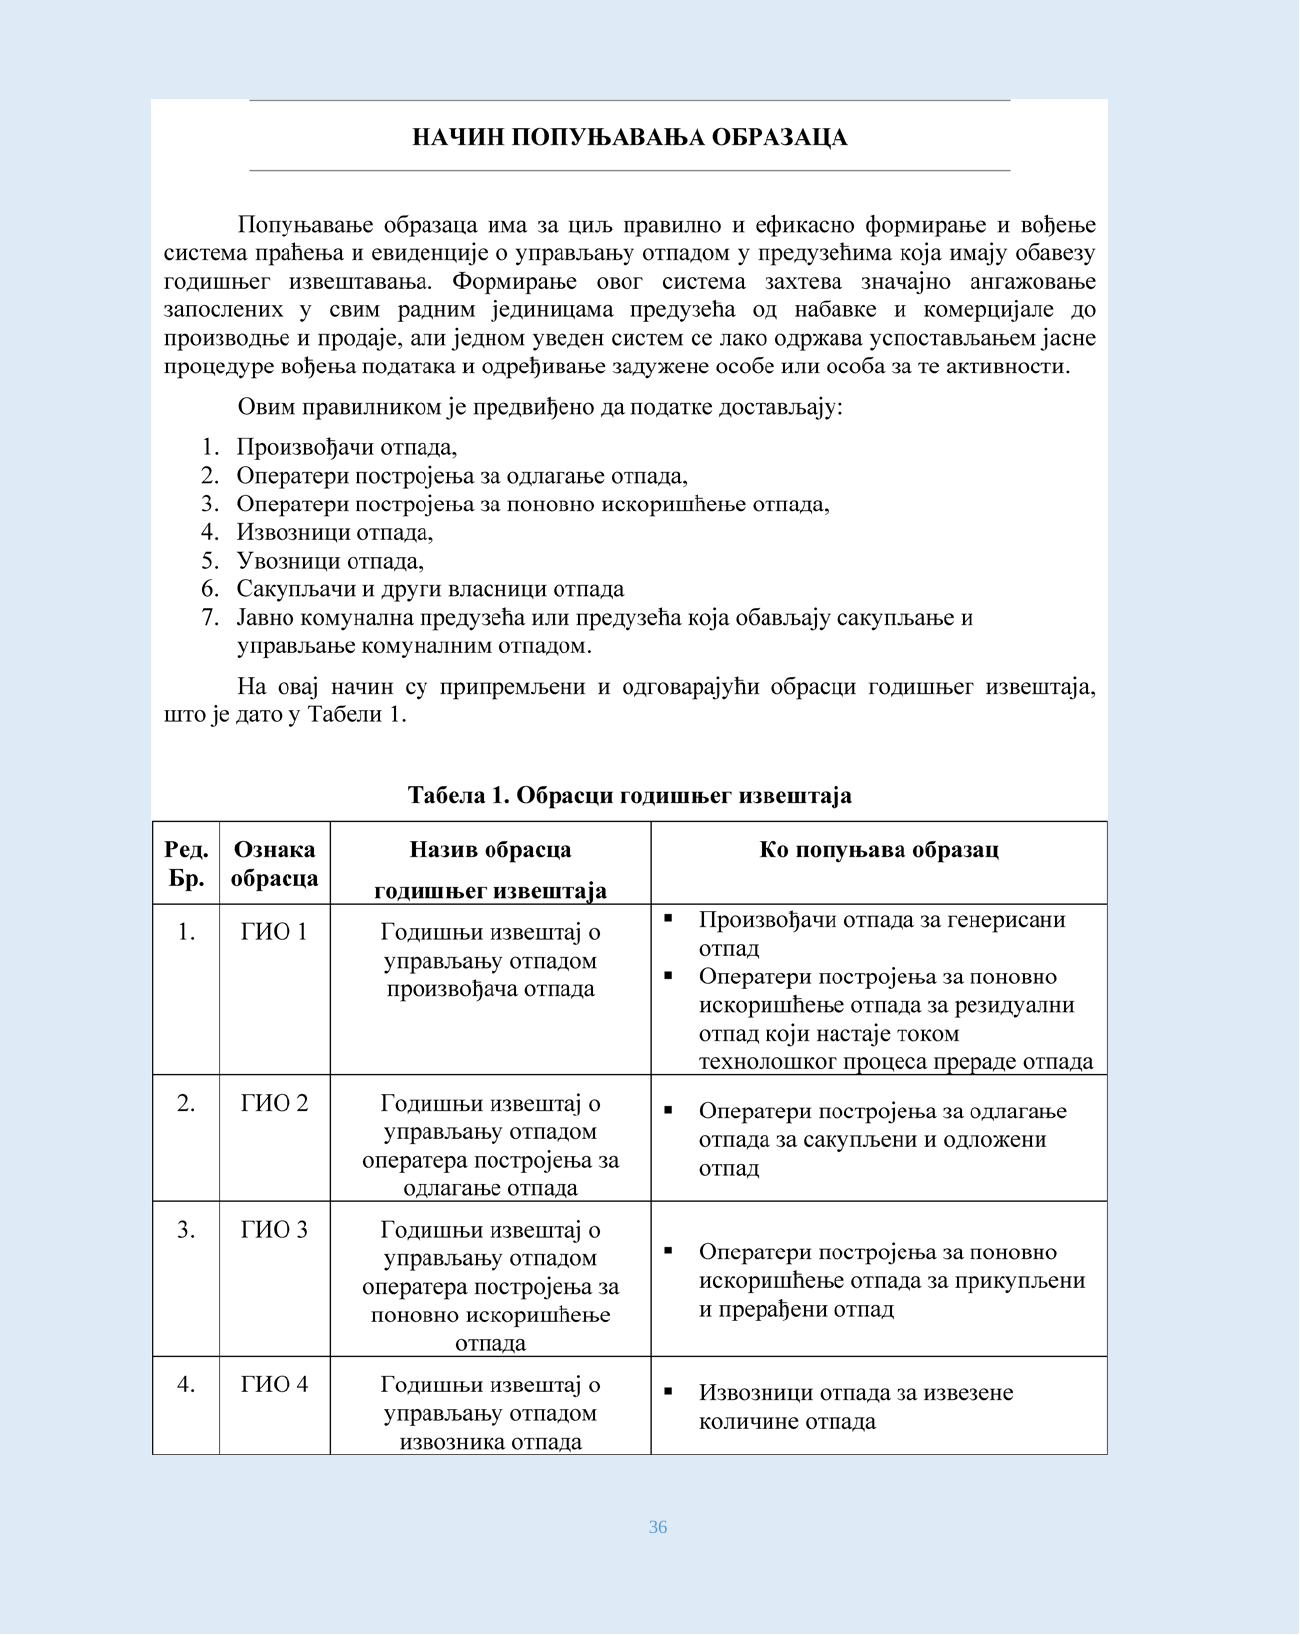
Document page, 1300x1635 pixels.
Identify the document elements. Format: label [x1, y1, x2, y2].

picture [151, 99, 1108, 1455]
